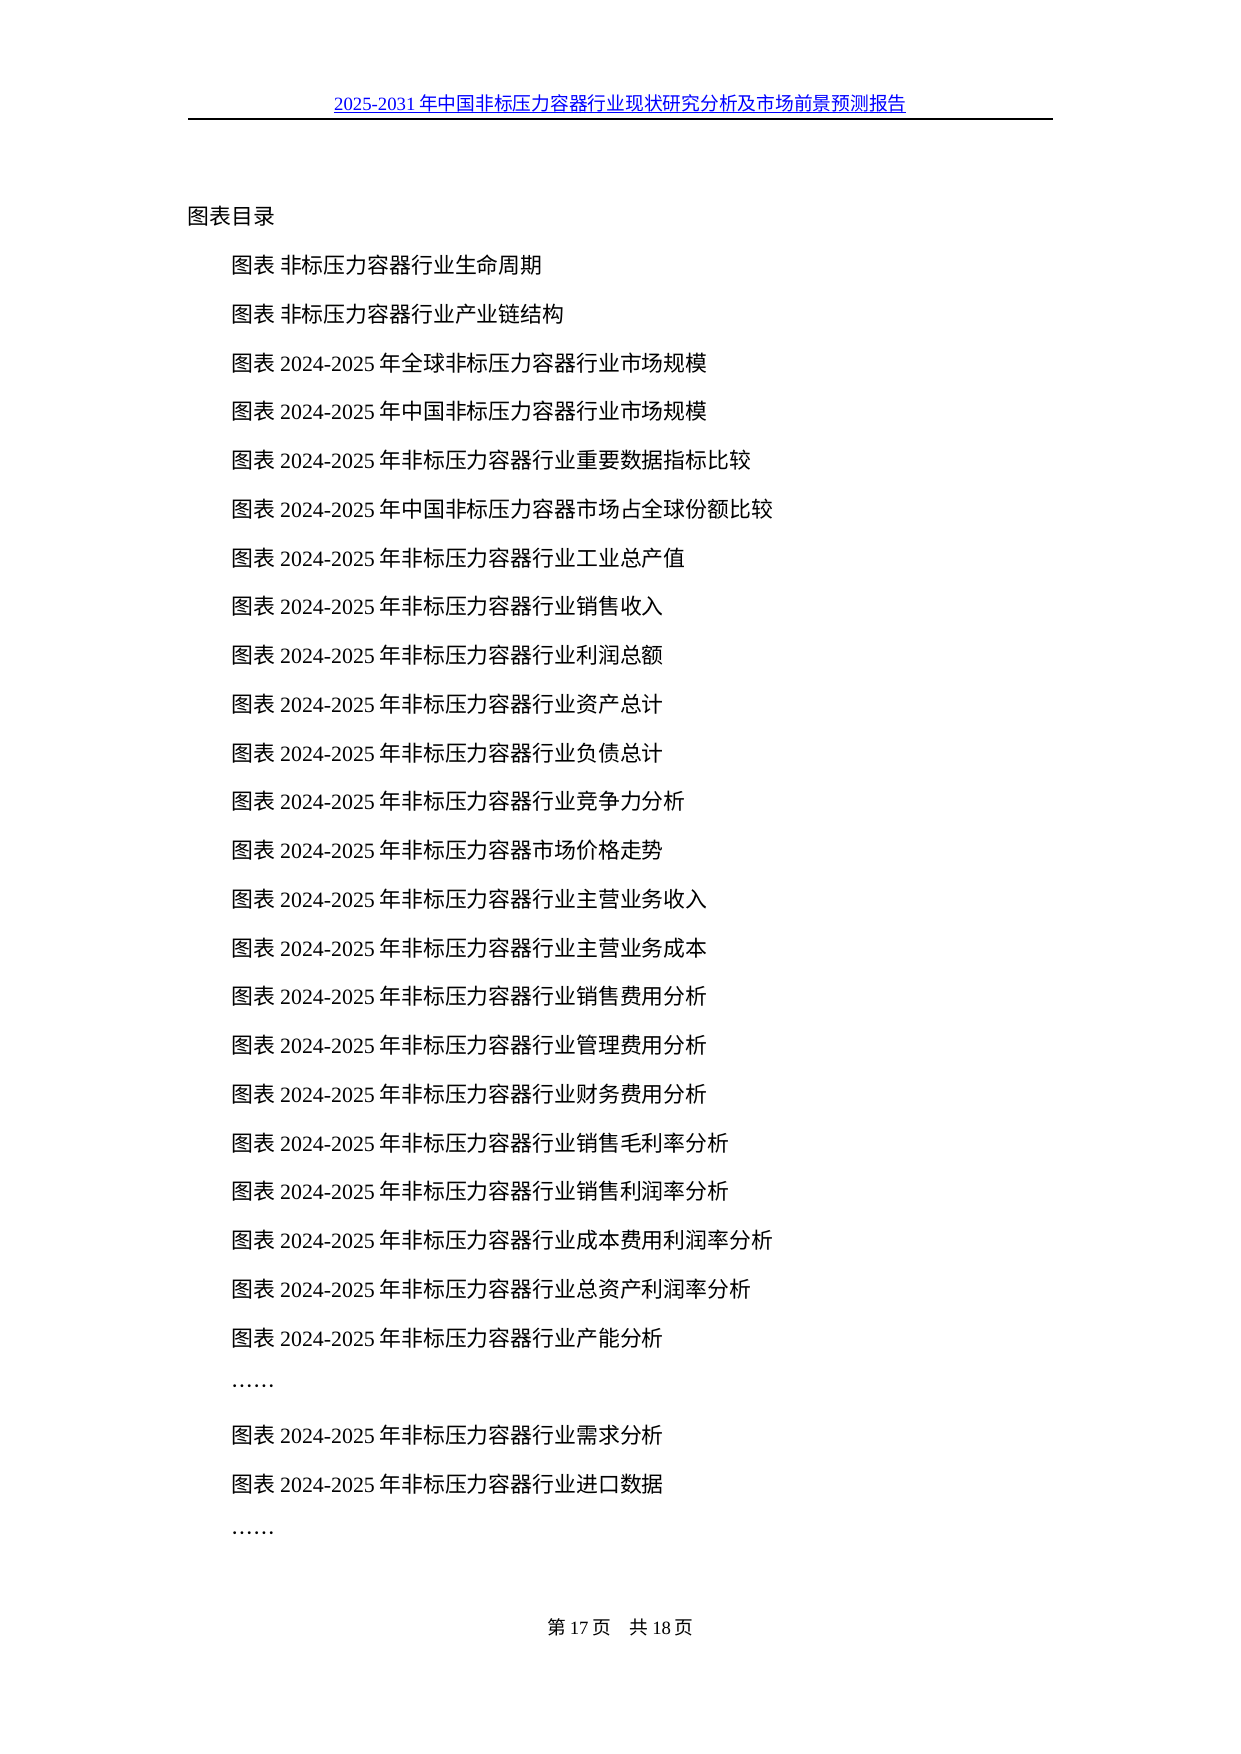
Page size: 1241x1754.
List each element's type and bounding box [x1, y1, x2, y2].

text [187, 150, 1053, 1548]
